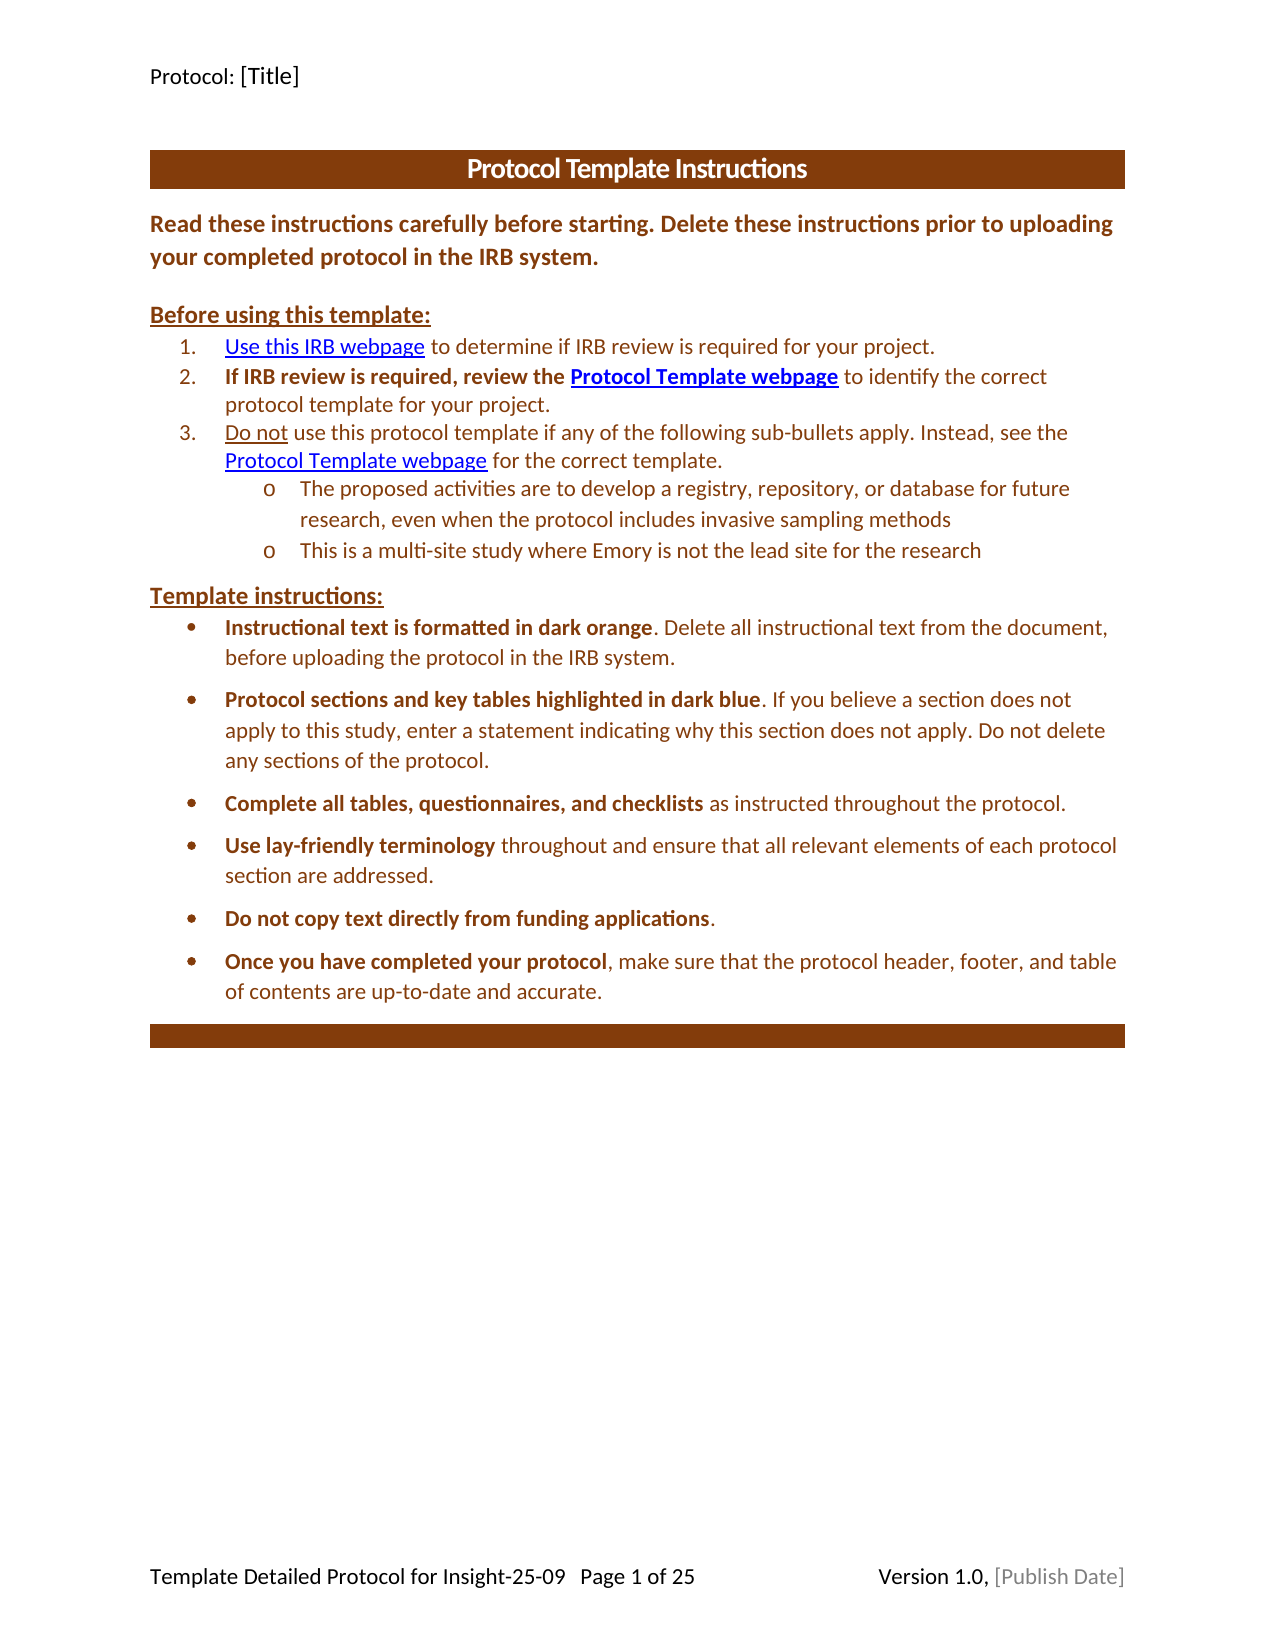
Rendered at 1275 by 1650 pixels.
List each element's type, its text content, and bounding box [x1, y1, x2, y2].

list The proposed activities are to develop a registry, repository, or database for future research, even when the protocol includes invasive sampling methods [262, 474, 1125, 534]
text Template instructions: [150, 580, 1125, 610]
list Do not copy text directly from funding applications. [187, 904, 1125, 932]
list Do not use this protocol template if any of the following sub-bullets apply. Instead, see the Protocol Template webpage for the correct template. [187, 418, 1125, 474]
list If IRB review is required, review the Protocol Template webpage to identify the correct protocol template for your project. [187, 362, 1125, 418]
list Protocol sections and key tables highlighted in dark blue. If you believe a section does not apply to this study, enter a statement indicating why this section does not apply. Do not delete any sections of the protocol. [187, 686, 1125, 774]
list Use this IRB webpage to determine if IRB review is required for your project. [187, 332, 1125, 360]
list Instructional text is formatted in dark orange. Delete all instructional text from the document, before uploading the protocol in the IRB system. [187, 613, 1125, 671]
list Once you have completed your protocol, make sure that the protocol header, footer, and table of contents are up-to-date and accurate. [187, 947, 1125, 1005]
text Before using this template: [150, 299, 1125, 329]
title Protocol Template Instructions [150, 150, 1125, 188]
list This is a multi-site study where Emory is not the lead site for the research [262, 536, 1125, 565]
text Read these instructions carefully before starting. Delete these instructions prior to uploading your completed protocol in the IRB system. [150, 208, 1125, 272]
list Complete all tables, questionnaires, and checklists as instructed throughout the protocol. [187, 789, 1125, 817]
list Use lay-friendly terminology throughout and ensure that all relevant elements of each protocol section are addressed. [187, 831, 1125, 890]
